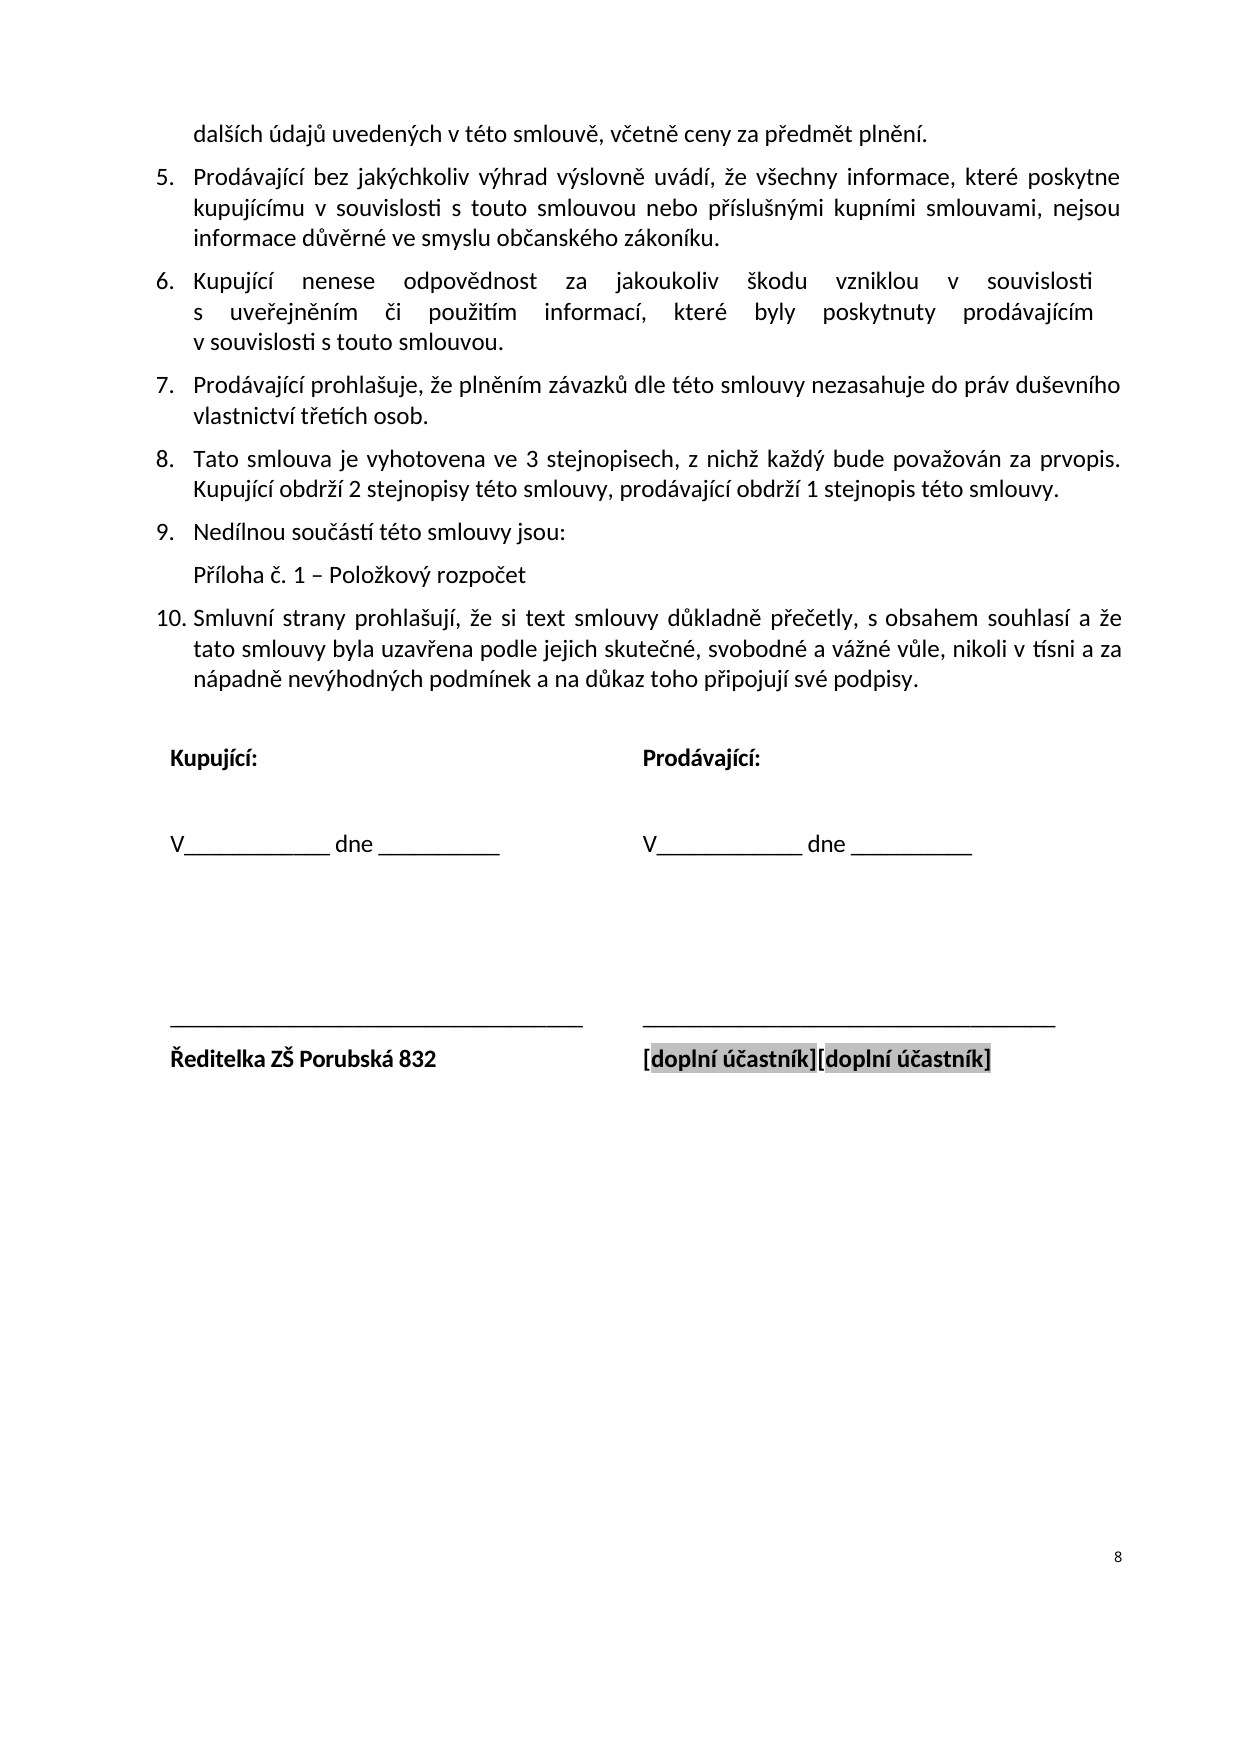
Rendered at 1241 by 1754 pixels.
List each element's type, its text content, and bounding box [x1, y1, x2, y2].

table_header Prodávající: V____________ dne __________ __________________________________ [doplní účastník][doplní účastník] [631, 742, 1078, 1086]
list Smluvní strany prohlašují, že si text smlouvy důkladně přečetly, s obsahem souhlasí a že tato smlouvy byla uzavřena podle jejich skutečné, svobodné a vážné vůle, nikoli v tísni a za nápadně nevýhodných podmínek a na důkaz toho připojují své podpisy. [156, 602, 1122, 694]
list Nedílnou součástí této smlouvy jsou: [156, 516, 1122, 547]
list Kupující nenese odpovědnost za jakoukoliv škodu vzniklou v souvislosti s uveřejněním či použitím informací, které byly poskytnuty prodávajícím v souvislosti s touto smlouvou. [156, 265, 1122, 357]
table_header Kupující: V____________ dne __________ __________________________________ Ředitelka ZŠ Porubská 832 [159, 742, 631, 1086]
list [156, 118, 1122, 149]
list Příloha č. 1 – Položkový rozpočet [193, 559, 1122, 590]
list Tato smlouva je vyhotovena ve 3 stejnopisech, z nichž každý bude považován za prvopis. Kupující obdrží 2 stejnopisy této smlouvy, prodávající obdrží 1 stejnopis této smlouvy. [156, 443, 1122, 504]
list Prodávající bez jakýchkoliv výhrad výslovně uvádí, že všechny informace, které poskytne kupujícímu v souvislosti s touto smlouvou nebo příslušnými kupními smlouvami, nejsou informace důvěrné ve smyslu občanského zákoníku. [156, 161, 1122, 253]
list Prodávající prohlašuje, že plněním závazků dle této smlouvy nezasahuje do práv duševního vlastnictví třetích osob. [156, 369, 1122, 430]
